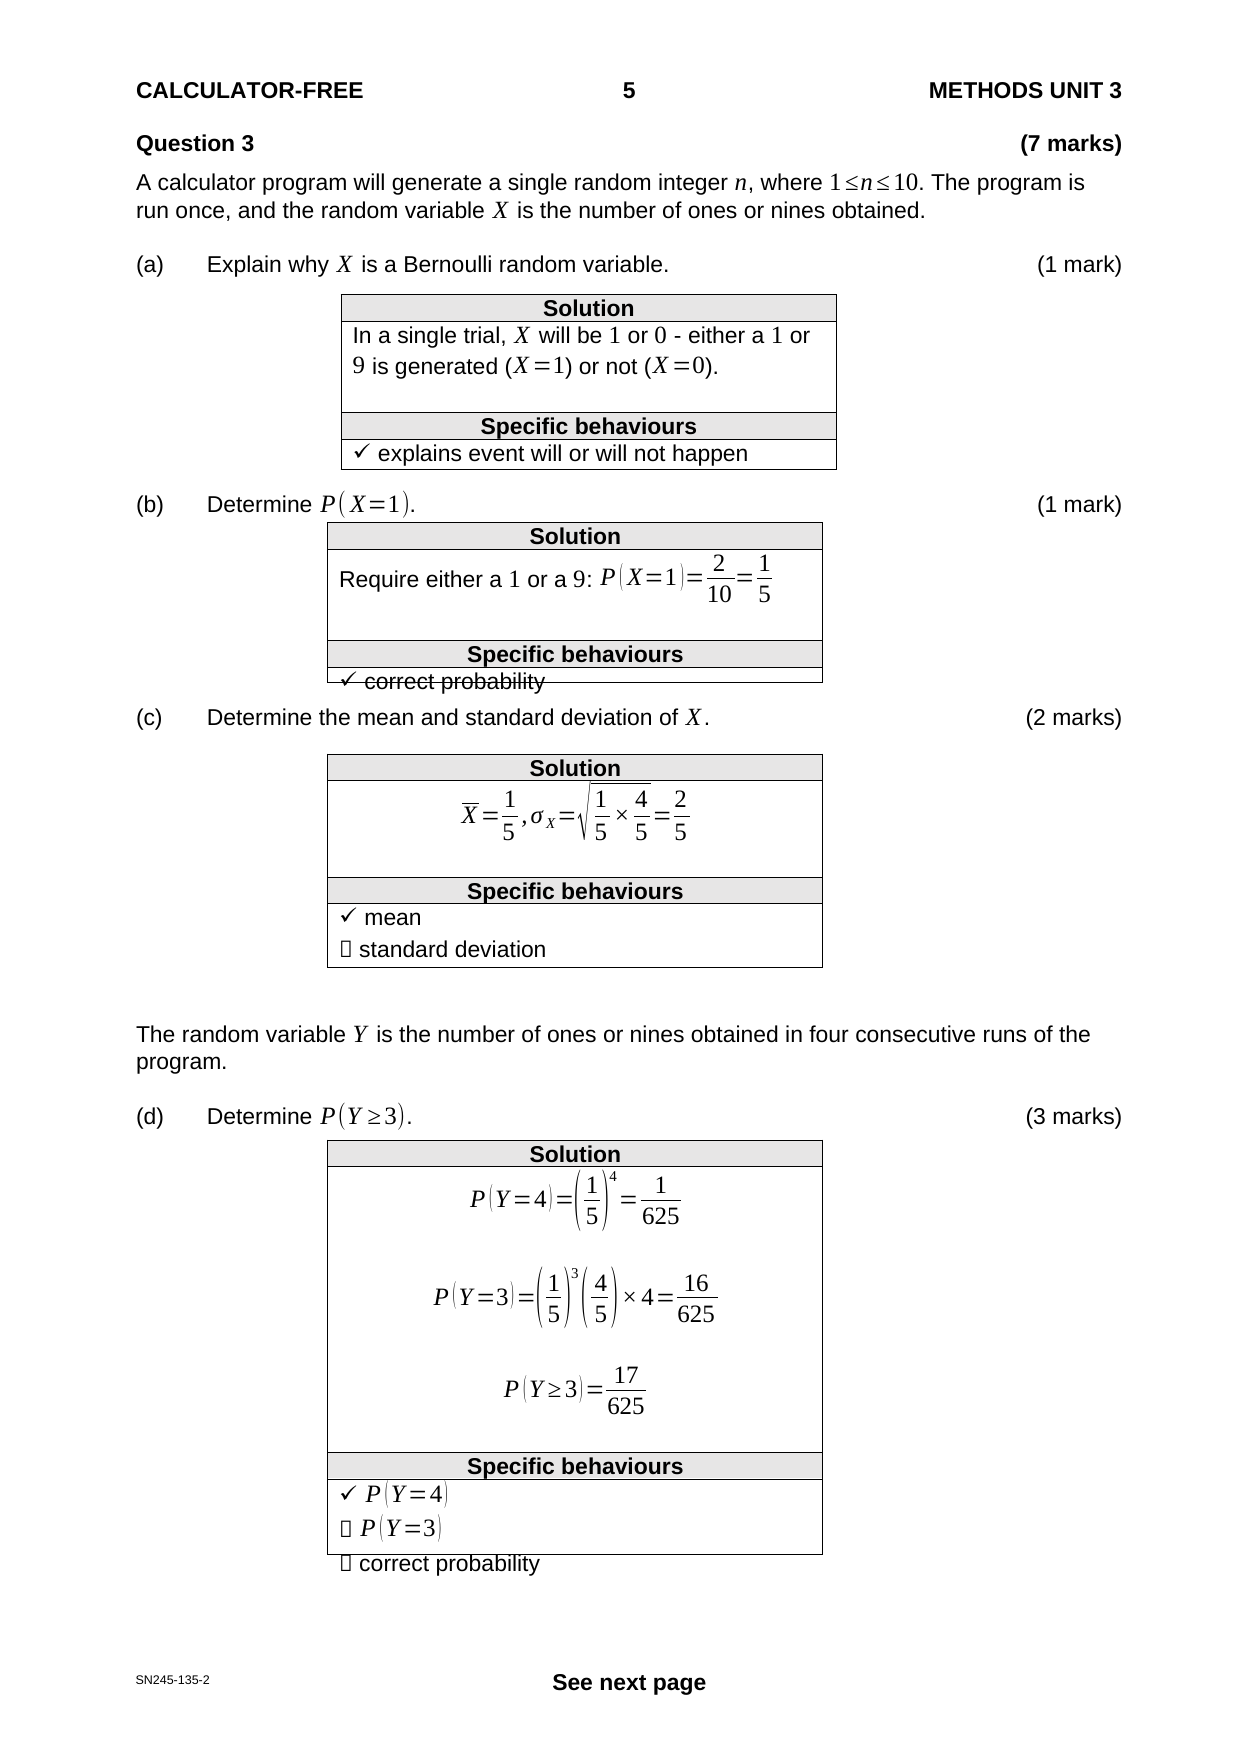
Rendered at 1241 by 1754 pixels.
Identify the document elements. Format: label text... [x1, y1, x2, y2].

text (b) Determine . (1 mark) [136, 489, 1122, 519]
text (d) Determine . (3 marks) [136, 1101, 1122, 1131]
text Question 3 (7 marks) [136, 130, 1122, 156]
text (a) Explain why is a Bernoulli random variable. (1 mark) [136, 250, 1122, 278]
text The random variable is the number of ones or nines obtained in four consecutive runs of the program. [136, 1021, 1122, 1075]
text A calculator program will generate a single random integer , where . The program is run once, and the random variable is the number of ones or nines obtained. [136, 169, 1122, 224]
text (c) Determine the mean and standard deviation of . (2 marks) [136, 703, 1122, 731]
